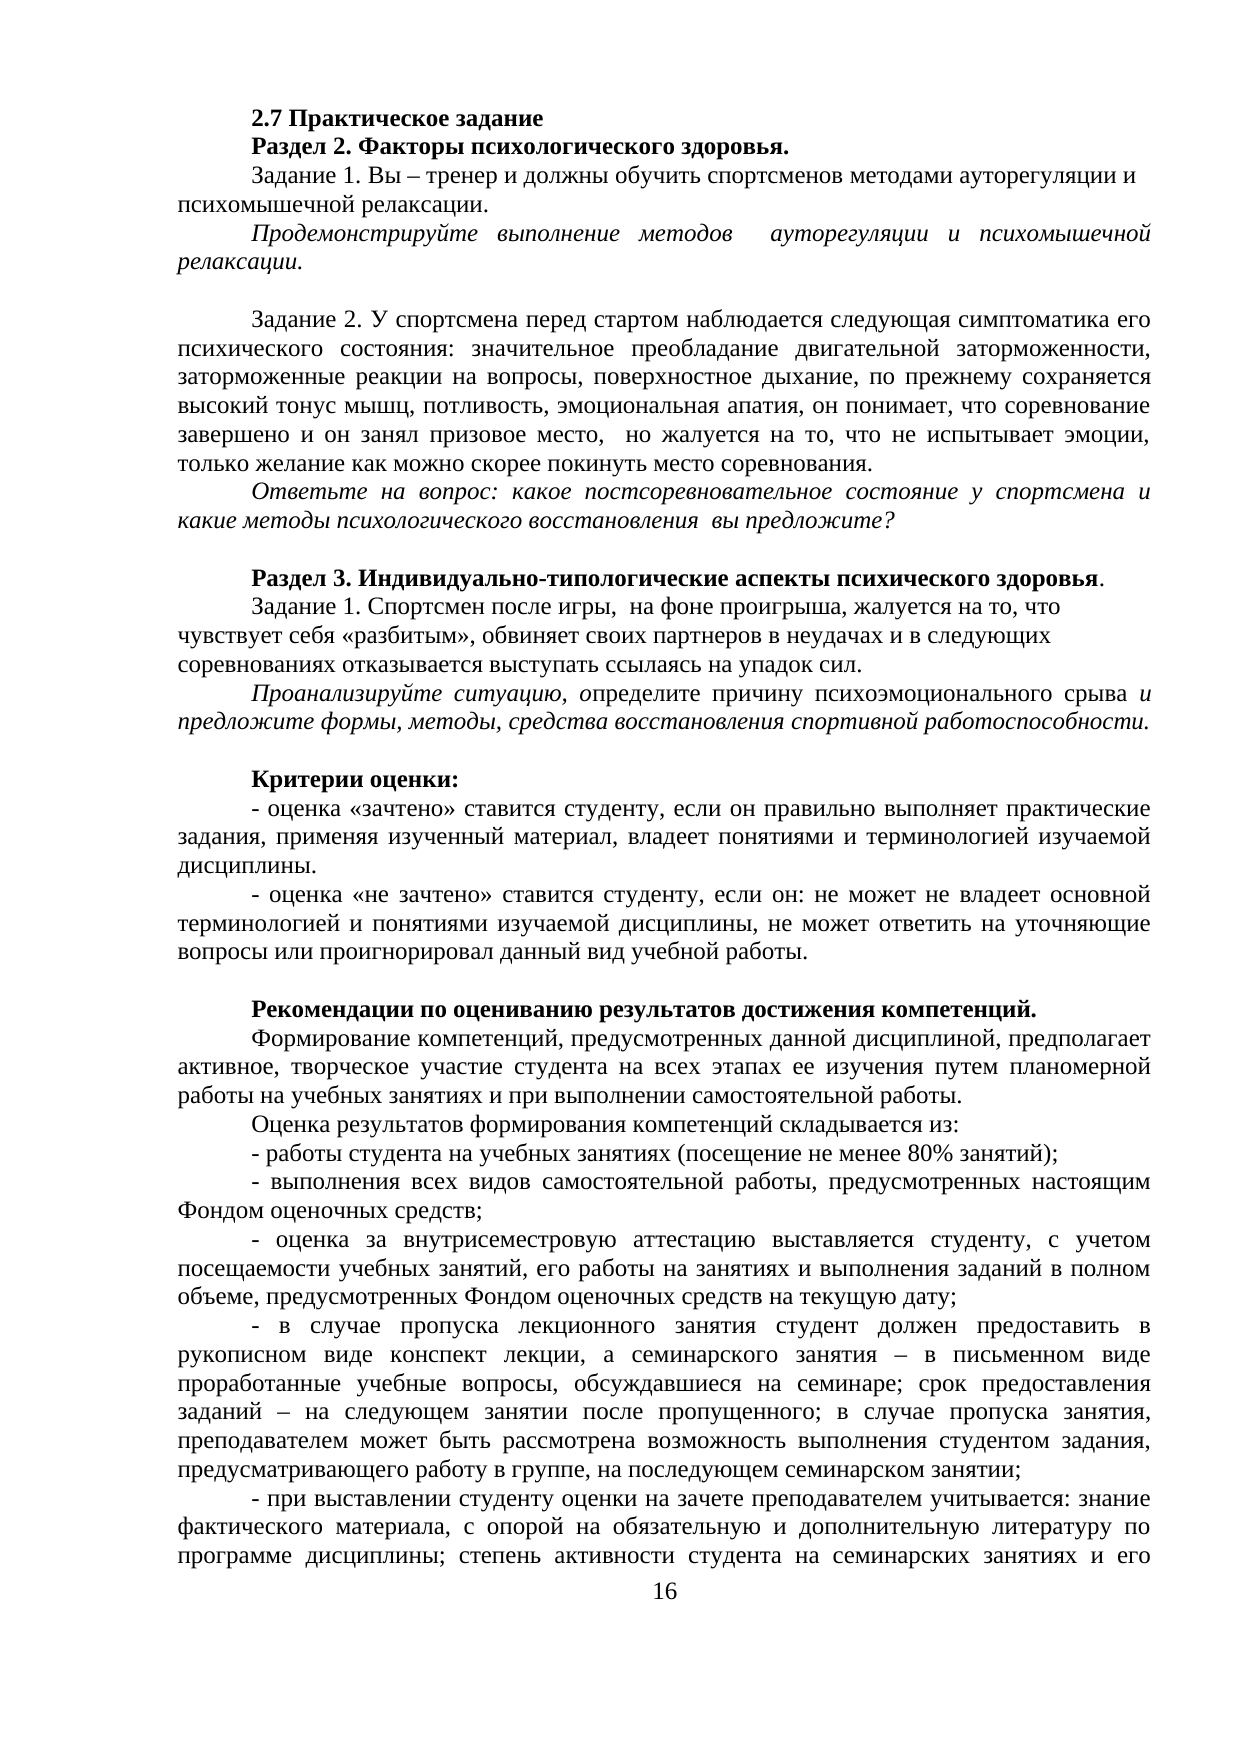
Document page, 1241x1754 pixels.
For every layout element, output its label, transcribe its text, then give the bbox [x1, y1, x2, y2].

text - работы студента на учебных занятиях (посещение не менее 80% занятий); [177, 1138, 1152, 1166]
text - выполнения всех видов самостоятельной работы, предусмотренных настоящим Фондом оценочных средств; [177, 1166, 1152, 1224]
text Критерии оценки: [177, 764, 1152, 793]
text Задание 2. У спортсмена перед стартом наблюдается следующая симптоматика его психического состояния: значительное преобладание двигательной заторможенности, заторможенные реакции на вопросы, поверхностное дыхание, по прежнему сохраняется высокий тонус мышц, потливость, эмоциональная апатия, он понимает, что соревнование завершено и он занял призовое место, но жалуется на то, что не испытывает эмоции, только желание как можно скорее покинуть место соревнования. [177, 304, 1152, 476]
text - в случае пропуска лекционного занятия студент должен предоставить в рукописном виде конспект лекции, а семинарского занятия – в письменном виде проработанные учебные вопросы, обсуждавшиеся на семинаре; срок предоставления заданий – на следующем занятии после пропущенного; в случае пропуска занятия, преподавателем может быть рассмотрена возможность выполнения студентом задания, предусматривающего работу в группе, на последующем семинарском занятии; [177, 1310, 1152, 1483]
text - оценка «не зачтено» ставится студенту, если он: не может не владеет основной терминологией и понятиями изучаемой дисциплины, не может ответить на уточняющие вопросы или проигнорировал данный вид учебной работы. [177, 879, 1152, 965]
text 2.7 Практическое задание [177, 103, 1152, 131]
text Ответьте на вопрос: какое постсоревновательное состояние у спортсмена и какие методы психологического восстановления вы предложите? [177, 476, 1152, 534]
text Продемонстрируйте выполнение методов ауторегуляции и психомышечной релаксации. [177, 218, 1152, 275]
text - оценка «зачтено» ставится студенту, если он правильно выполняет практические задания, применяя изученный материал, владеет понятиями и терминологией изучаемой дисциплины. [177, 793, 1152, 879]
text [177, 1483, 1152, 1569]
text Задание 1. Спортсмен после игры, на фоне проигрыша, жалуется на то, что чувствует себя «разбитым», обвиняет своих партнеров в неудачах и в следующих соревнованиях отказывается выступать ссылаясь на упадок сил. [177, 591, 1152, 678]
text Рекомендации по оцениванию результатов достижения компетенций. [177, 994, 1152, 1023]
text - оценка за внутрисеместровую аттестацию выставляется студенту, с учетом посещаемости учебных занятий, его работы на занятиях и выполнения заданий в полном объеме, предусмотренных Фондом оценочных средств на текущую дату; [177, 1224, 1152, 1310]
text Раздел 3. Индивидуально-типологические аспекты психического здоровья. [177, 563, 1152, 591]
text Раздел 2. Факторы психологического здоровья. [177, 131, 1152, 160]
text Формирование компетенций, предусмотренных данной дисциплиной, предполагает активное, творческое участие студента на всех этапах ее изучения путем планомерной работы на учебных занятиях и при выполнении самостоятельной работы. [177, 1023, 1152, 1109]
text Задание 1. Вы – тренер и должны обучить спортсменов методами ауторегуляции и психомышечной релаксации. [177, 160, 1152, 218]
text Проанализируйте ситуацию, определите причину психоэмоционального срыва и предложите формы, методы, средства восстановления спортивной работоспособности. [177, 678, 1152, 735]
text Оценка результатов формирования компетенций складывается из: [177, 1109, 1152, 1138]
